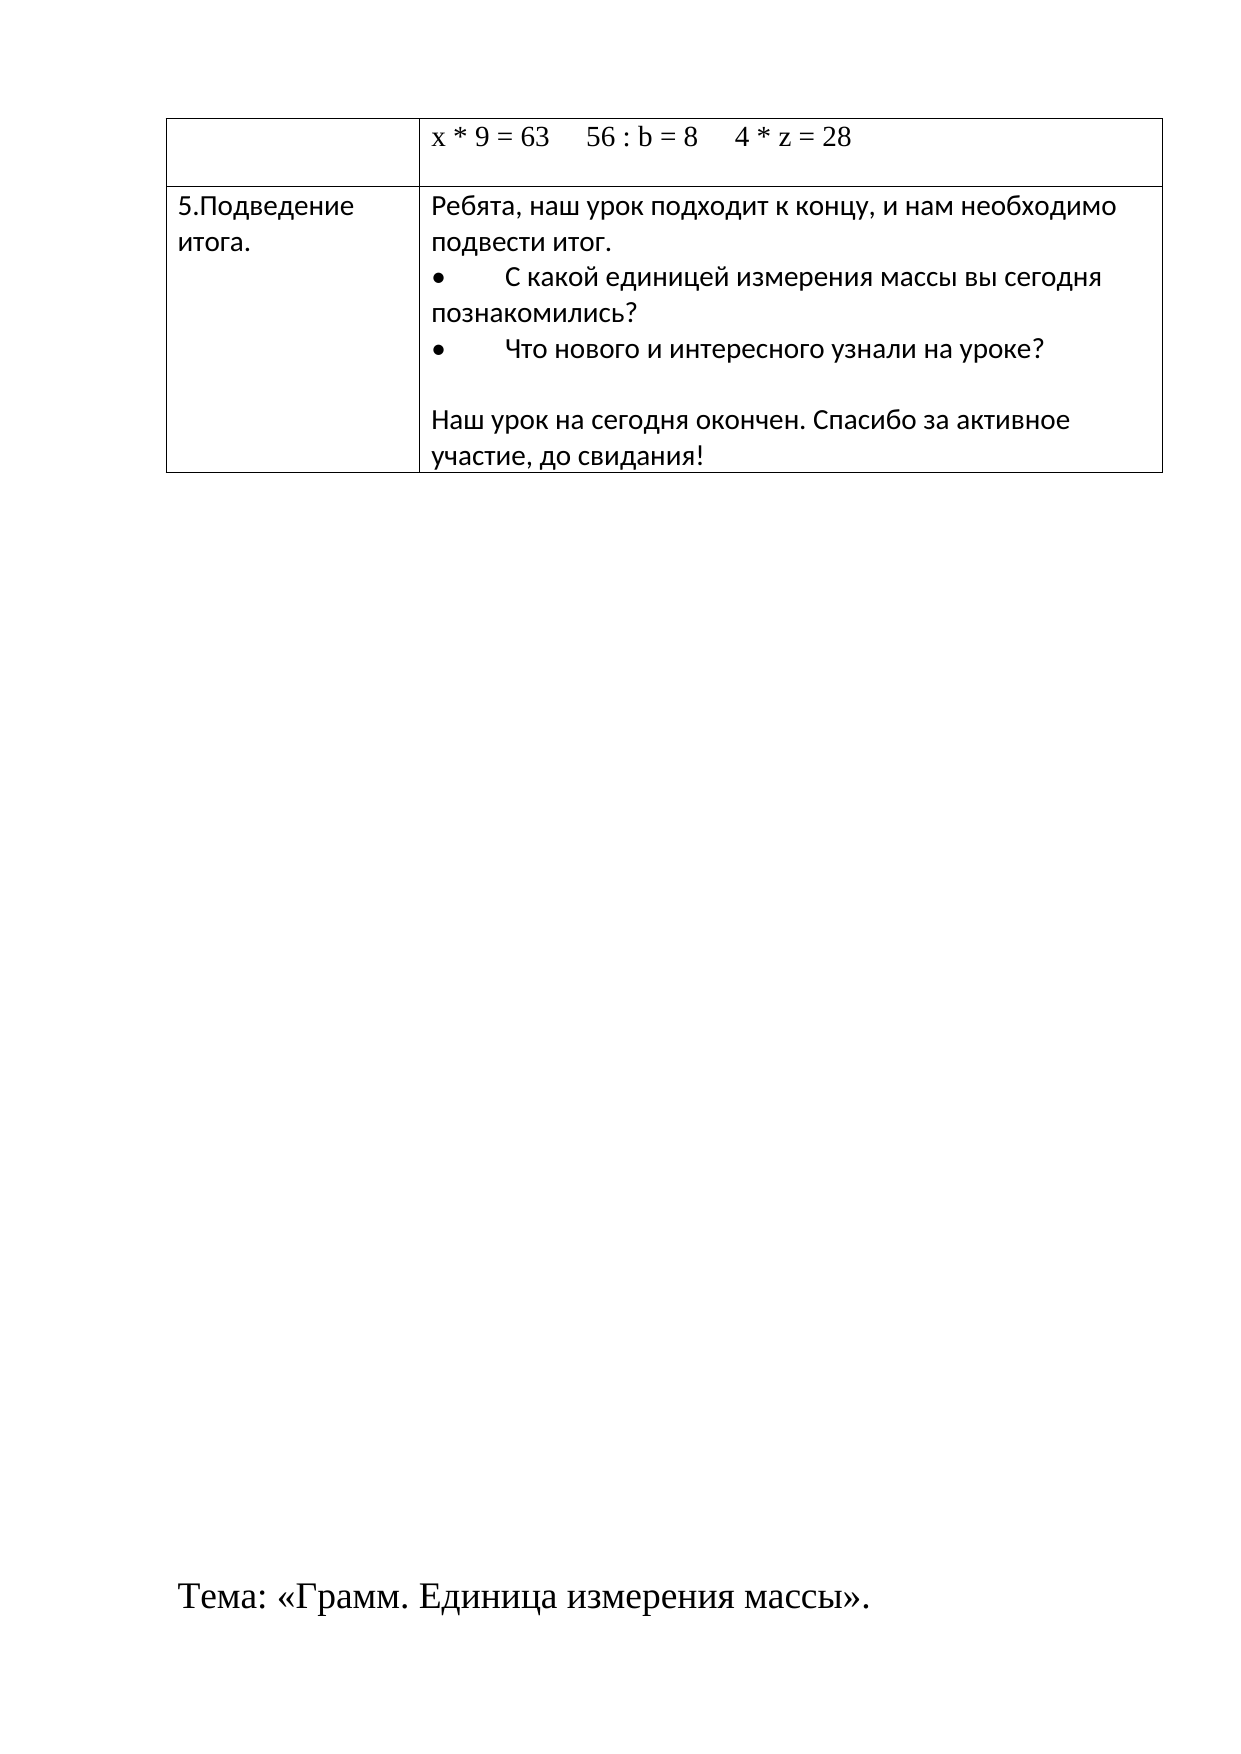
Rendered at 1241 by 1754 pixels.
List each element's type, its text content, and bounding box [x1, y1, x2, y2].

table_cell Ребята, наш урок подходит к концу, и нам необходимо подвести итог. • С какой единицей измерения массы вы сегодня познакомились? • Что нового и интересного узнали на уроке? Наш урок на сегодня окончен. Спасибо за активное участие, до свидания! [420, 187, 1162, 472]
text Тема: «Грамм. Единица измерения массы». [177, 1573, 1152, 1616]
table_cell 5.Подведение итога. [167, 187, 419, 472]
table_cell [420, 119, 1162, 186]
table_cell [167, 119, 419, 186]
